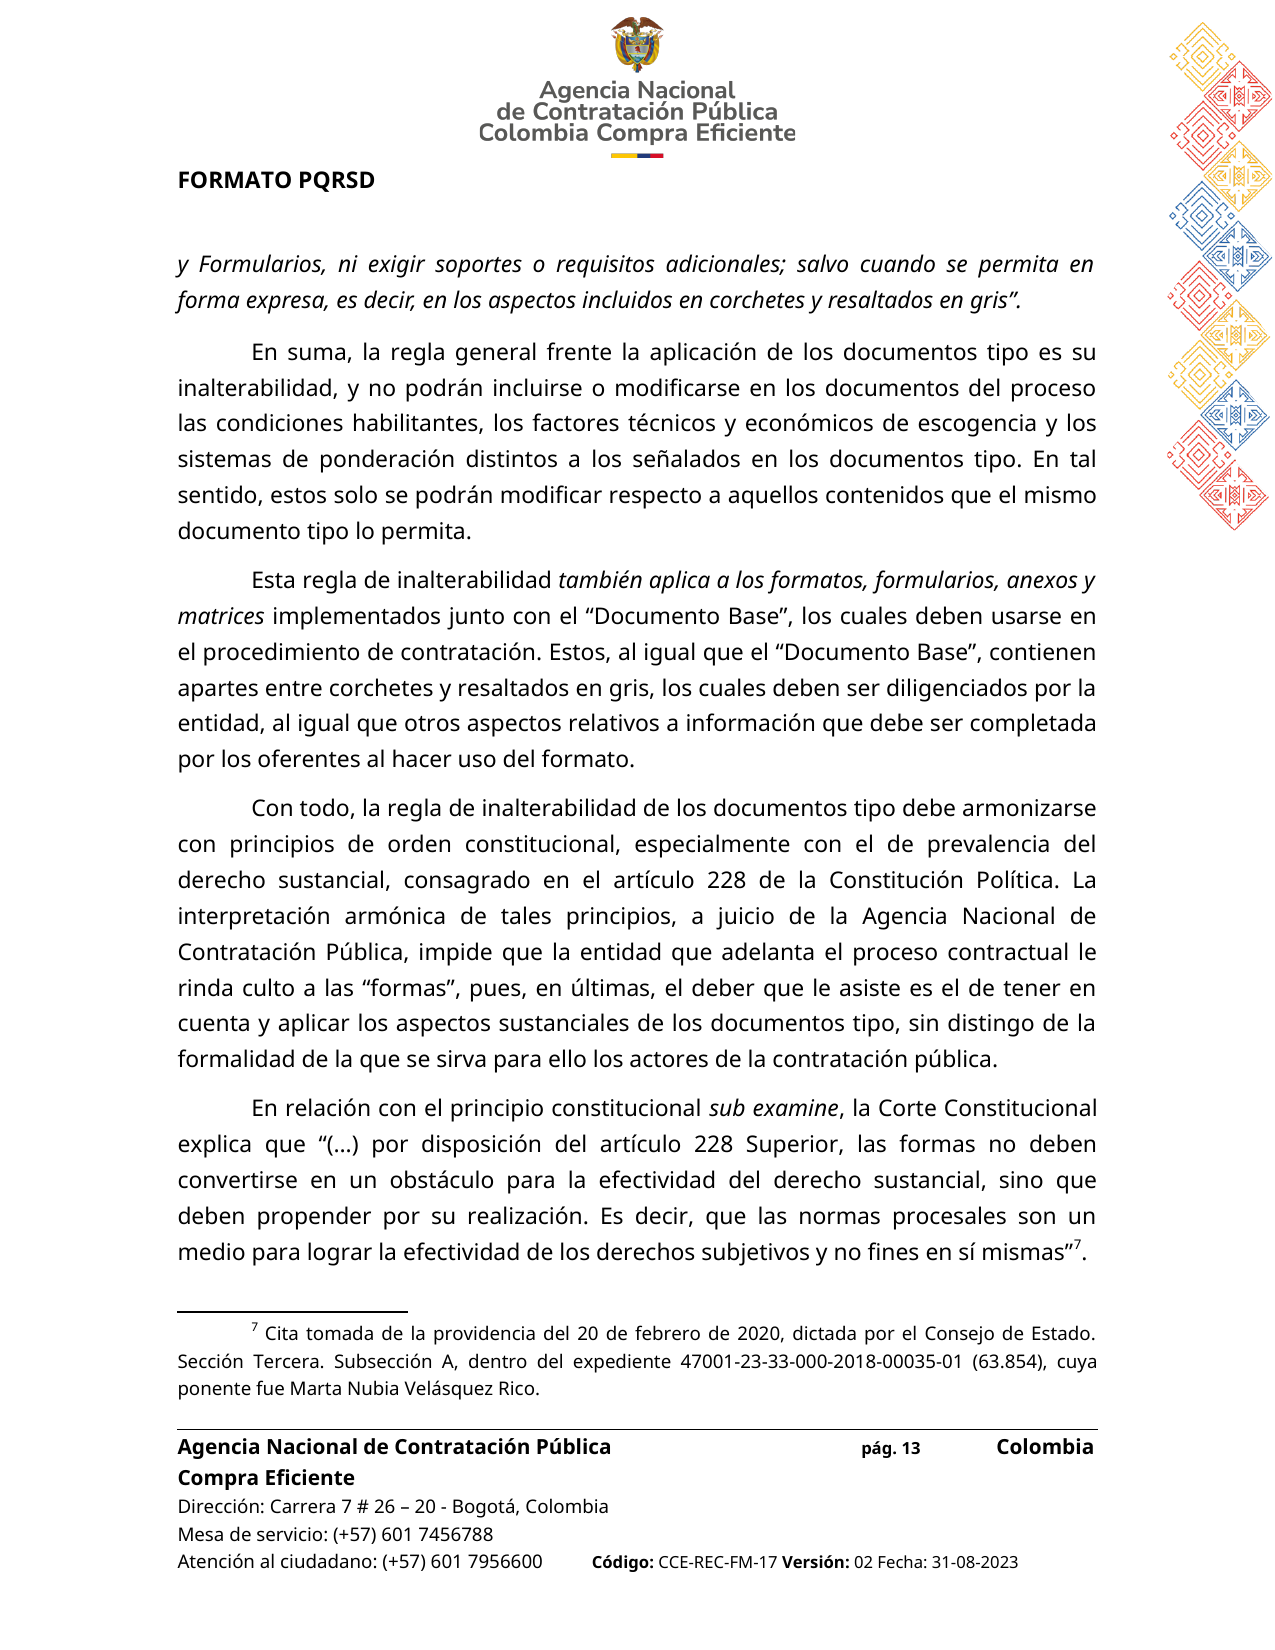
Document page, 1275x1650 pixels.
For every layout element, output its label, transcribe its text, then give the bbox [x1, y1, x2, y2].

picture [479, 17, 796, 158]
text Esta regla de inalterabilidad también aplica a los formatos, formularios, anexos y matrices implementados junto con el “Documento Base”, los cuales deben usarse en el procedimiento de contratación. Estos, al igual que el “Documento Base”, contienen apartes entre corchetes y resaltados en gris, los cuales deben ser diligenciados por la entidad, al igual que otros aspectos relativos a información que debe ser completada por los oferentes al hacer uso del formato. [177, 564, 1098, 774]
picture [1165, 22, 1272, 528]
text En relación con el principio constitucional sub examine, la Corte Constitucional explica que “(…) por disposición del artículo 228 Superior, las formas no deben convertirse en un obstáculo para la efectividad del derecho sustancial, sino que deben propender por su realización. Es decir, que las normas procesales son un medio para lograr la efectividad de los derechos subjetivos y no fines en sí mismas”. [177, 1092, 1098, 1267]
text Con todo, la regla de inalterabilidad de los documentos tipo debe armonizarse con principios de orden constitucional, especialmente con el de prevalencia del derecho sustancial, consagrado en el artículo 228 de la Constitución Política. La interpretación armónica de tales principios, a juicio de la Agencia Nacional de Contratación Pública, impide que la entidad que adelanta el proceso contractual le rinda culto a las “formas”, pues, en últimas, el deber que le asiste es el de tener en cuenta y aplicar los aspectos sustanciales de los documentos tipo, sin distingo de la formalidad de la que se sirva para ello los actores de la contratación pública. [177, 792, 1098, 1074]
text En suma, la regla general frente la aplicación de los documentos tipo es su inalterabilidad, y no podrán incluirse o modificarse en los documentos del proceso las condiciones habilitantes, los factores técnicos y económicos de escogencia y los sistemas de ponderación distintos a los señalados en los documentos tipo. En tal sentido, estos solo se podrán modificar respecto a aquellos contenidos que el mismo documento tipo lo permita. [177, 336, 1098, 546]
